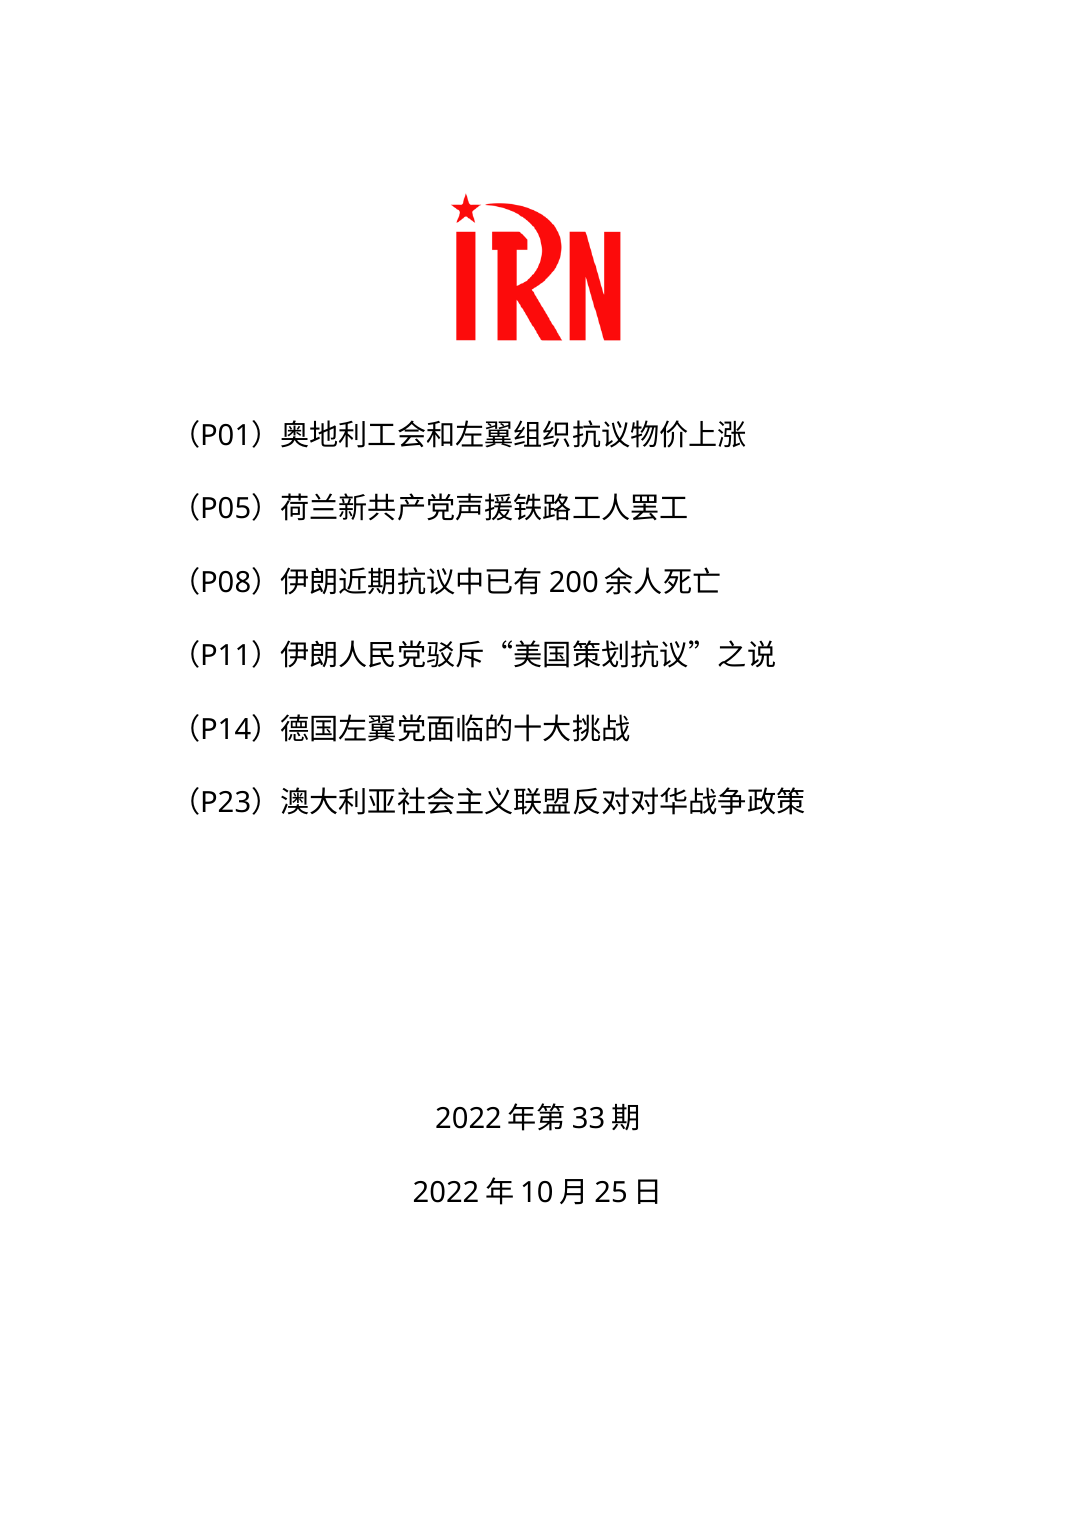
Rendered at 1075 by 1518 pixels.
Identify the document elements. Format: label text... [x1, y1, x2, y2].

text 2022年第33期 [112, 1083, 962, 1148]
text （P23）澳大利亚社会主义联盟反对对华战争政策 [112, 768, 962, 833]
picture [448, 190, 627, 344]
text （P08）伊朗近期抗议中已有200余人死亡 [112, 547, 962, 612]
text （P11）伊朗人民党驳斥“美国策划抗议”之说 [112, 621, 962, 686]
text （P01）奥地利工会和左翼组织抗议物价上涨 [112, 400, 962, 465]
text 2022年10月25日 [112, 1157, 962, 1222]
text （P05）荷兰新共产党声援铁路工人罢工 [112, 474, 962, 539]
text （P14）德国左翼党面临的十大挑战 [112, 694, 962, 759]
